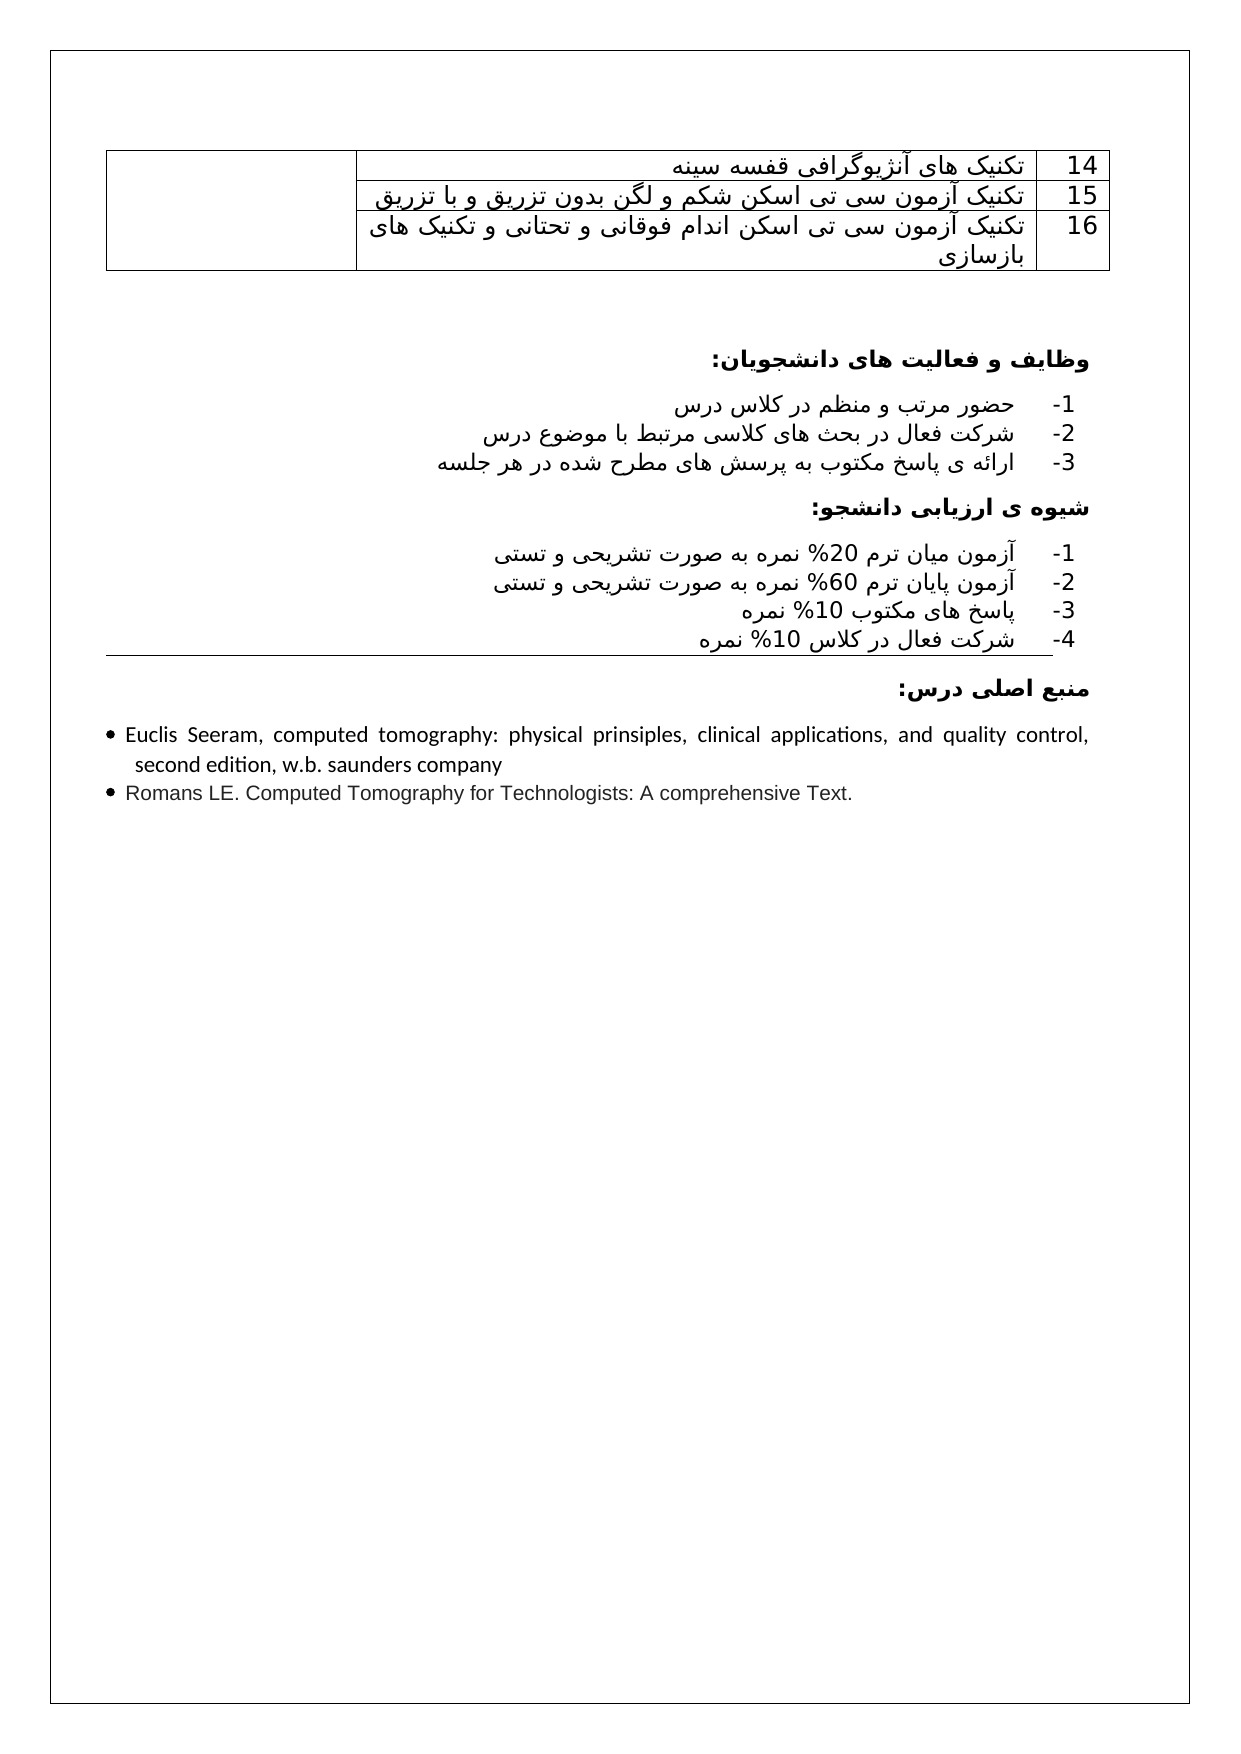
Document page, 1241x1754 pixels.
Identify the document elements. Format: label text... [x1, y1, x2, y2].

list شرکت فعال در بحث های کلاسی مرتبط با موضوع درس [106, 420, 1053, 447]
table_cell تکنیک آزمون سی تی اسکن شکم و لگن بدون تزریق و با تزریق [357, 181, 1036, 210]
list شرکت فعال در کلاس 10% نمره [106, 626, 1053, 655]
list Romans LE. Computed Tomography for Technologists: A comprehensive Text. [106, 781, 1090, 805]
table_cell تکنیک آزمون سی تی اسکن اندام فوقانی و تحتانی و تکنیک های بازسازی [357, 211, 1036, 270]
list حضور مرتب و منظم در کلاس درس [106, 392, 1053, 418]
table_cell 16 [1037, 211, 1109, 270]
list آزمون پایان ترم 60% نمره به صورت تشریحی و تستی [106, 569, 1053, 595]
list ارائه ی پاسخ مکتوب به پرسش های مطرح شده در هر جلسه [106, 449, 1053, 476]
text وظایف و فعالیت های دانشجویان: [106, 346, 1090, 373]
list پاسخ های مکتوب 10% نمره [106, 597, 1053, 624]
list آزمون میان ترم 20% نمره به صورت تشریحی و تستی [106, 540, 1053, 567]
table_cell 14 [1037, 151, 1109, 180]
text منبع اصلی درس: [106, 675, 1090, 701]
list Euclis Seeram, computed tomography: physical prinsiples, clinical applications, and quality control, second edition, w.b. saunders company [106, 720, 1090, 778]
text شیوه ی ارزیابی دانشجو: [106, 494, 1090, 521]
table_cell تکنیک های آنژیوگرافی قفسه سینه [357, 151, 1036, 180]
table_cell 15 [1037, 181, 1109, 210]
